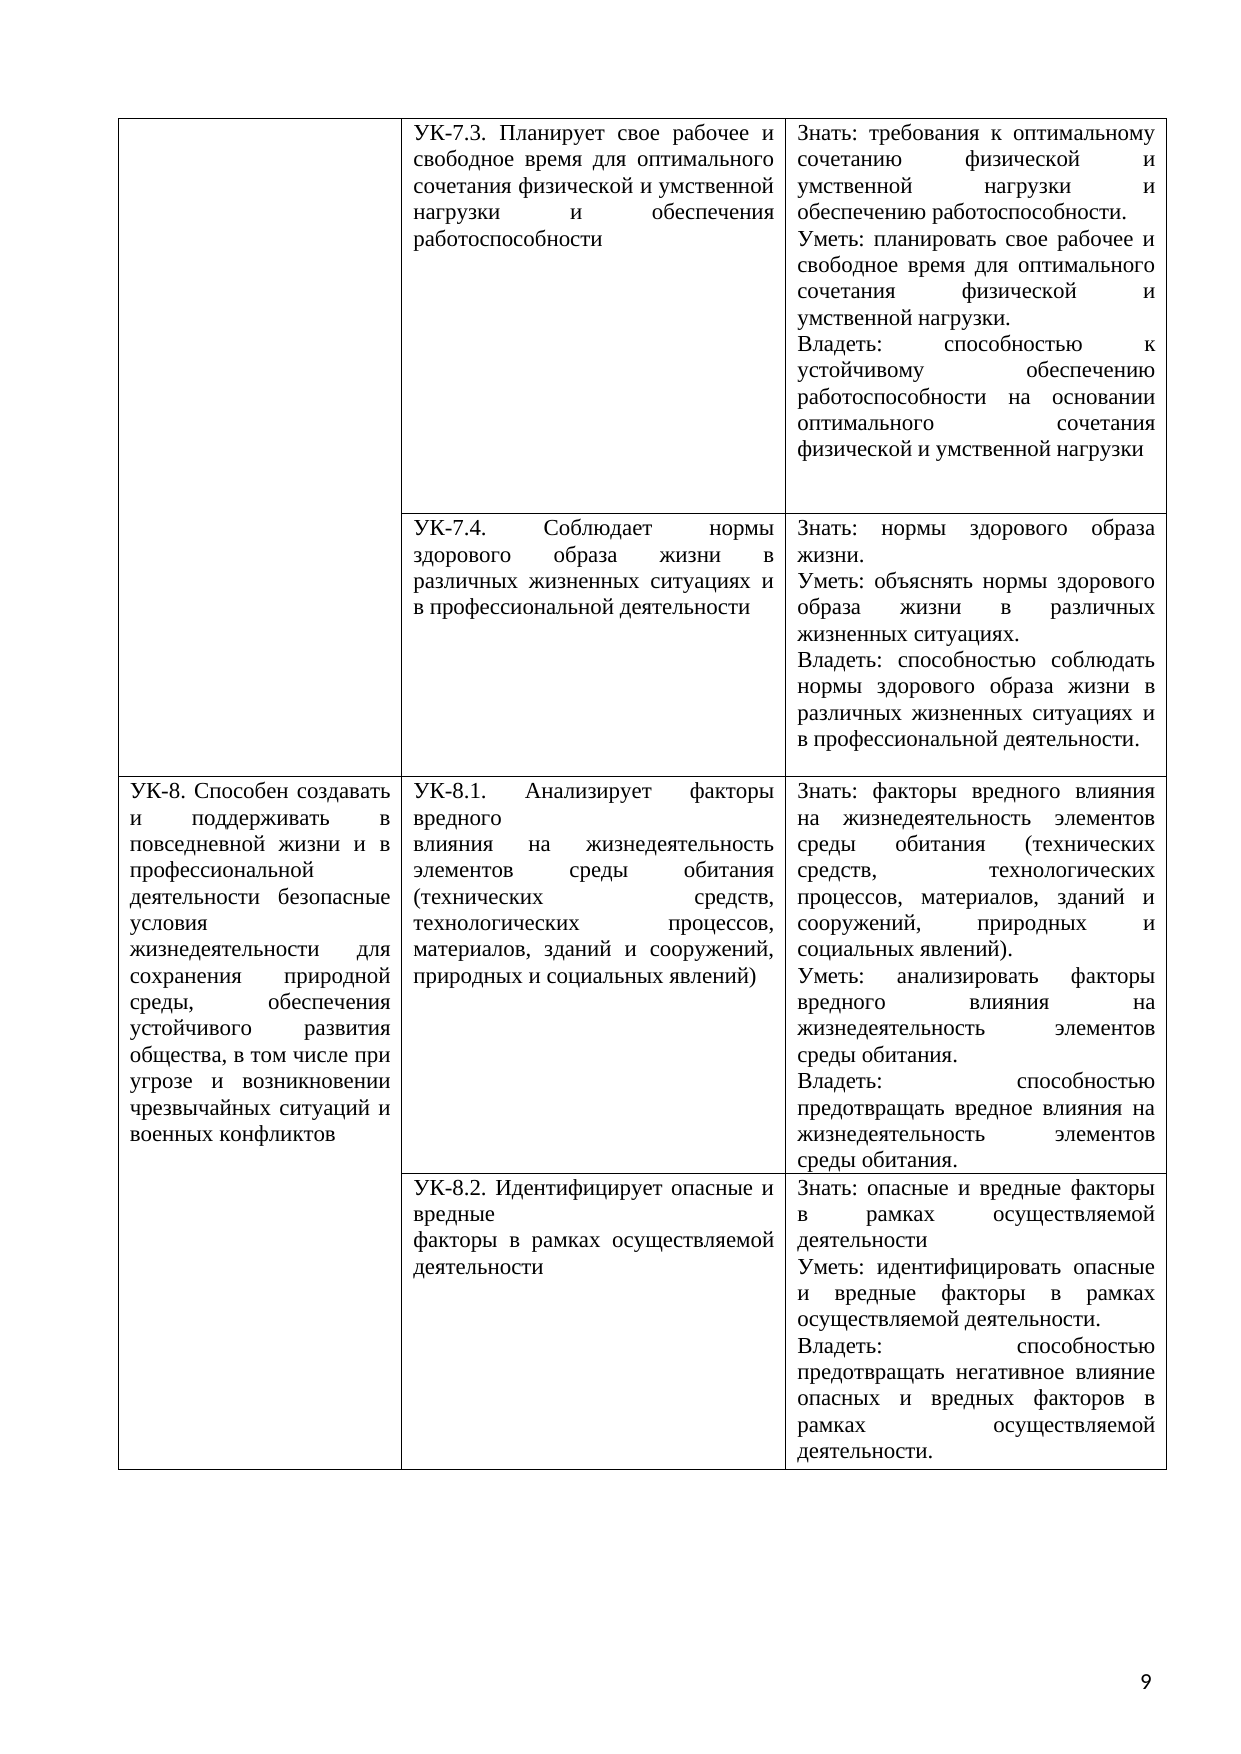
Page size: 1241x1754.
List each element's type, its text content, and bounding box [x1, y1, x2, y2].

table_cell УК-7.3. Планирует свое рабочее и свободное время для оптимального сочетания физической и умственной нагрузки и обеспечения работоспособности [402, 119, 785, 513]
table_cell Знать: требования к оптимальному сочетанию физической и умственной нагрузки и обеспечению работоспособности. Уметь: планировать свое рабочее и свободное время для оптимального сочетания физической и умственной нагрузки. Владеть: способностью к устойчивому обеспечению работоспособности на основании оптимального сочетания физической и умственной нагрузки [786, 119, 1166, 513]
table_cell УК-8. Способен создавать и поддерживать в повседневной жизни и в профессиональной деятельности безопасные условия жизнедеятельности для сохранения природной среды, обеспечения устойчивого развития общества, в том числе при угрозе и возникновении чрезвычайных ситуаций и военных конфликтов [119, 777, 401, 1469]
table_cell УК-8.2. Идентифицирует опасные и вредные факторы в рамках осуществляемой деятельности [402, 1174, 785, 1469]
table_cell Знать: опасные и вредные факторы в рамках осуществляемой деятельности Уметь: идентифицировать опасные и вредные факторы в рамках осуществляемой деятельности. Владеть: способностью предотвращать негативное влияние опасных и вредных факторов в рамках осуществляемой деятельности. [786, 1174, 1166, 1469]
table_cell Знать: нормы здорового образа жизни. Уметь: объяснять нормы здорового образа жизни в различных жизненных ситуациях. Владеть: способностью соблюдать нормы здорового образа жизни в различных жизненных ситуациях и в профессиональной деятельности. [786, 514, 1166, 776]
table_cell УК-7.4. Соблюдает нормы здорового образа жизни в различных жизненных ситуациях и в профессиональной деятельности [402, 514, 785, 776]
table_cell Знать: факторы вредного влияния на жизнедеятельность элементов среды обитания (технических средств, технологических процессов, материалов, зданий и сооружений, природных и социальных явлений). Уметь: анализировать факторы вредного влияния на жизнедеятельность элементов среды обитания. Владеть: способностью предотвращать вредное влияния на жизнедеятельность элементов среды обитания. [786, 777, 1166, 1173]
table_cell УК-8.1. Анализирует факторы вредного влияния на жизнедеятельность элементов среды обитания (технических средств, технологических процессов, материалов, зданий и сооружений, природных и социальных явлений) [402, 777, 785, 1173]
